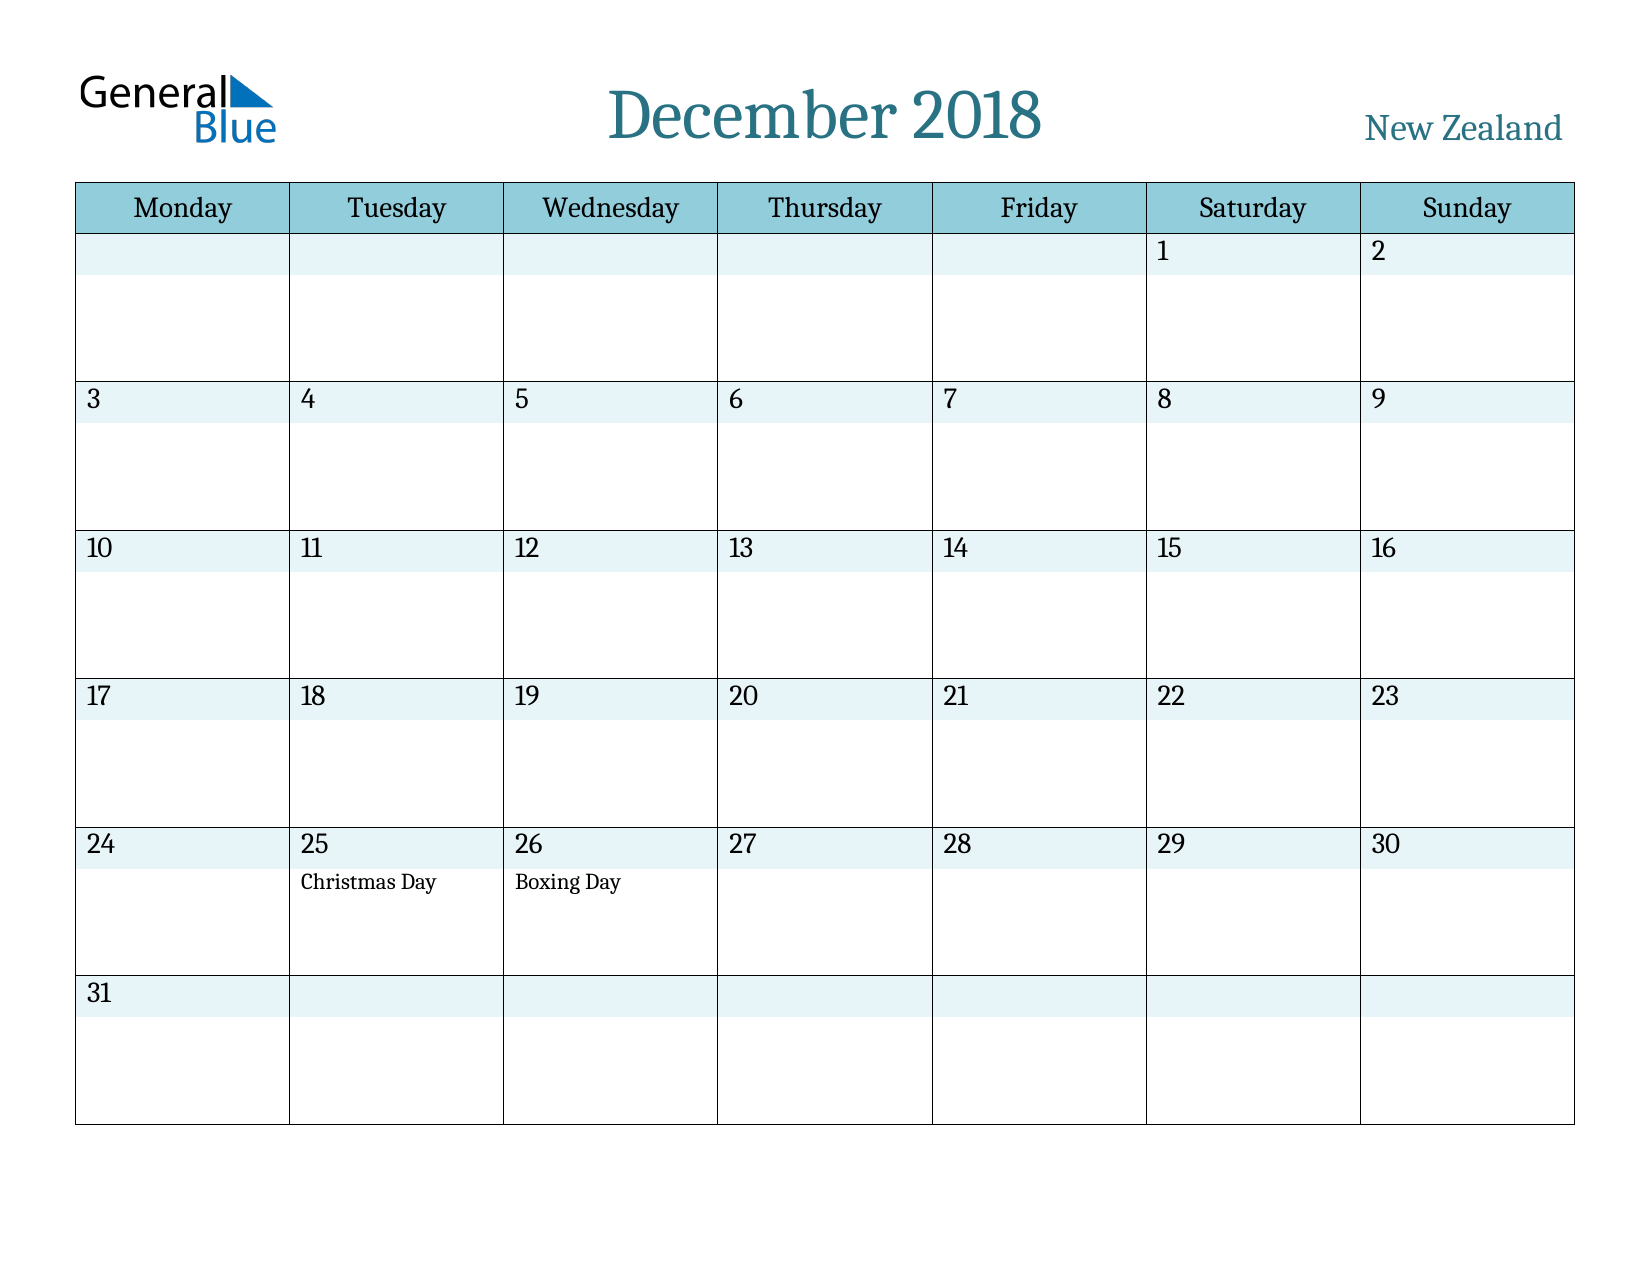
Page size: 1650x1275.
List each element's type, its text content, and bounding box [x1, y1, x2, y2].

table_cell [504, 234, 717, 275]
table_cell 8 [1147, 382, 1360, 423]
table_cell [1147, 976, 1360, 1017]
table_cell 12 [504, 531, 717, 572]
table_cell 13 [718, 531, 932, 572]
table_cell [1147, 572, 1360, 678]
table_cell [1361, 869, 1574, 975]
table_cell [718, 234, 932, 275]
table_cell [1361, 423, 1574, 530]
table_cell [504, 976, 717, 1017]
table_cell 20 [718, 679, 932, 720]
table_cell Wednesday [504, 183, 717, 233]
table_cell Saturday [1147, 183, 1360, 233]
table_cell 19 [504, 679, 717, 720]
table_cell 25 [290, 828, 503, 869]
table_cell [1361, 572, 1574, 678]
table_cell 27 [718, 828, 932, 869]
table_cell 4 [290, 382, 503, 423]
table_cell [933, 423, 1146, 530]
table_cell [76, 234, 289, 275]
table_cell [290, 423, 503, 530]
table_cell 30 [1361, 828, 1574, 869]
table_header [76, 75, 503, 182]
table_cell [718, 275, 932, 381]
table_cell Tuesday [290, 183, 503, 233]
table_cell [76, 423, 289, 530]
table_cell 17 [76, 679, 289, 720]
table_cell [718, 869, 932, 975]
table_cell [718, 1017, 932, 1123]
table_cell [76, 275, 289, 381]
table_cell [504, 275, 717, 381]
table_cell [290, 1017, 503, 1123]
table_cell [76, 1017, 289, 1123]
table_cell 6 [718, 382, 932, 423]
table_cell [290, 275, 503, 381]
table_cell 10 [76, 531, 289, 572]
table_cell [1147, 1017, 1360, 1123]
table_cell 1 [1147, 234, 1360, 275]
table_cell [933, 1017, 1146, 1123]
table_cell [1361, 1017, 1574, 1123]
table_cell Sunday [1361, 183, 1574, 233]
table_cell 11 [290, 531, 503, 572]
table_cell 29 [1147, 828, 1360, 869]
table_cell Monday [76, 183, 289, 233]
table_cell [290, 572, 503, 678]
table_cell 14 [933, 531, 1146, 572]
table_cell [1147, 869, 1360, 975]
table_cell [76, 869, 289, 975]
table_cell Thursday [718, 183, 932, 233]
table_cell [933, 234, 1146, 275]
table_cell [1147, 720, 1360, 827]
table_cell 24 [76, 828, 289, 869]
table_cell [718, 720, 932, 827]
table_cell 26 [504, 828, 717, 869]
table_cell [718, 572, 932, 678]
table_cell [504, 423, 717, 530]
table_cell 9 [1361, 382, 1574, 423]
table_cell Boxing Day [504, 869, 717, 975]
table_cell 31 [76, 976, 289, 1017]
table_cell [933, 572, 1146, 678]
table_cell [933, 720, 1146, 827]
table_cell [933, 275, 1146, 381]
table_cell 28 [933, 828, 1146, 869]
table_cell [933, 976, 1146, 1017]
table_cell [504, 720, 717, 827]
picture [80, 75, 276, 143]
table_cell [76, 720, 289, 827]
table_header December 2018 [504, 75, 1146, 182]
table_cell 21 [933, 679, 1146, 720]
table_cell 23 [1361, 679, 1574, 720]
table_cell [1361, 976, 1574, 1017]
table_cell [1147, 423, 1360, 530]
table_cell [504, 572, 717, 678]
table_cell [718, 423, 932, 530]
table_cell [290, 720, 503, 827]
table_cell [1361, 275, 1574, 381]
table_cell Friday [933, 183, 1146, 233]
table_cell [504, 1017, 717, 1123]
table_cell 22 [1147, 679, 1360, 720]
table_cell 2 [1361, 234, 1574, 275]
table_cell [718, 976, 932, 1017]
table_cell 18 [290, 679, 503, 720]
table_cell 7 [933, 382, 1146, 423]
table_cell [933, 869, 1146, 975]
table_header New Zealand [1146, 75, 1574, 182]
table_cell [76, 572, 289, 678]
table_cell 15 [1147, 531, 1360, 572]
table_cell [1147, 275, 1360, 381]
table_cell 5 [504, 382, 717, 423]
table_cell 3 [76, 382, 289, 423]
table_cell [1361, 720, 1574, 827]
table_cell Christmas Day [290, 869, 503, 975]
table_cell [290, 234, 503, 275]
table_cell 16 [1361, 531, 1574, 572]
table_cell [290, 976, 503, 1017]
